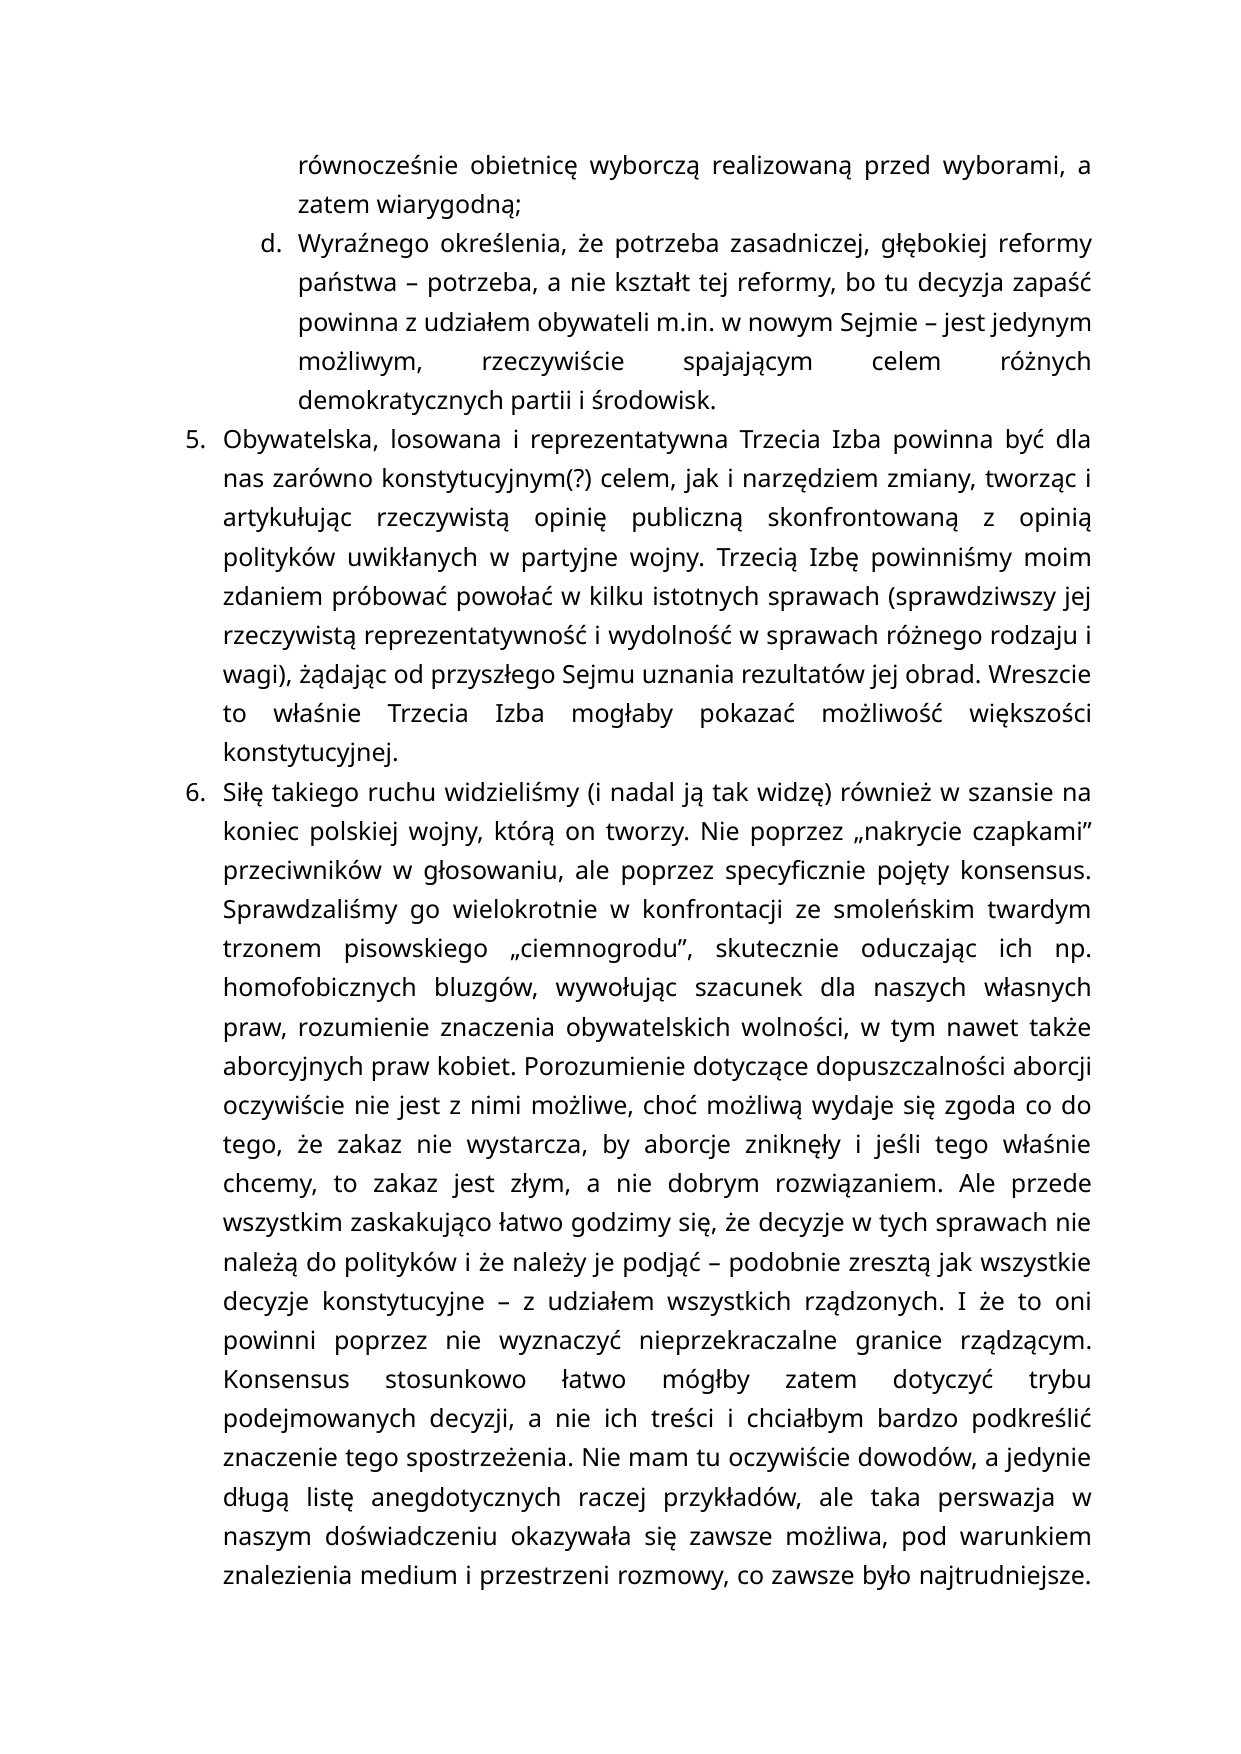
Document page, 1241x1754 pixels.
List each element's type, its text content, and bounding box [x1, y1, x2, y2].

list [260, 148, 1093, 221]
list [185, 774, 1093, 1592]
list Obywatelska, losowana i reprezentatywna Trzecia Izba powinna być dla nas zarówno konstytucyjnym(?) celem, jak i narzędziem zmiany, tworząc i artykułując rzeczywistą opinię publiczną skonfrontowaną z opinią polityków uwikłanych w partyjne wojny. Trzecią Izbę powinniśmy moim zdaniem próbować powołać w kilku istotnych sprawach (sprawdziwszy jej rzeczywistą reprezentatywność i wydolność w sprawach różnego rodzaju i wagi), żądając od przyszłego Sejmu uznania rezultatów jej obrad. Wreszcie to właśnie Trzecia Izba mogłaby pokazać możliwość większości konstytucyjnej. [185, 422, 1093, 769]
list Wyraźnego określenia, że potrzeba zasadniczej, głębokiej reformy państwa – potrzeba, a nie kształt tej reformy, bo tu decyzja zapaść powinna z udziałem obywateli m.in. w nowym Sejmie – jest jedynym możliwym, rzeczywiście spajającym celem różnych demokratycznych partii i środowisk. [260, 226, 1093, 417]
